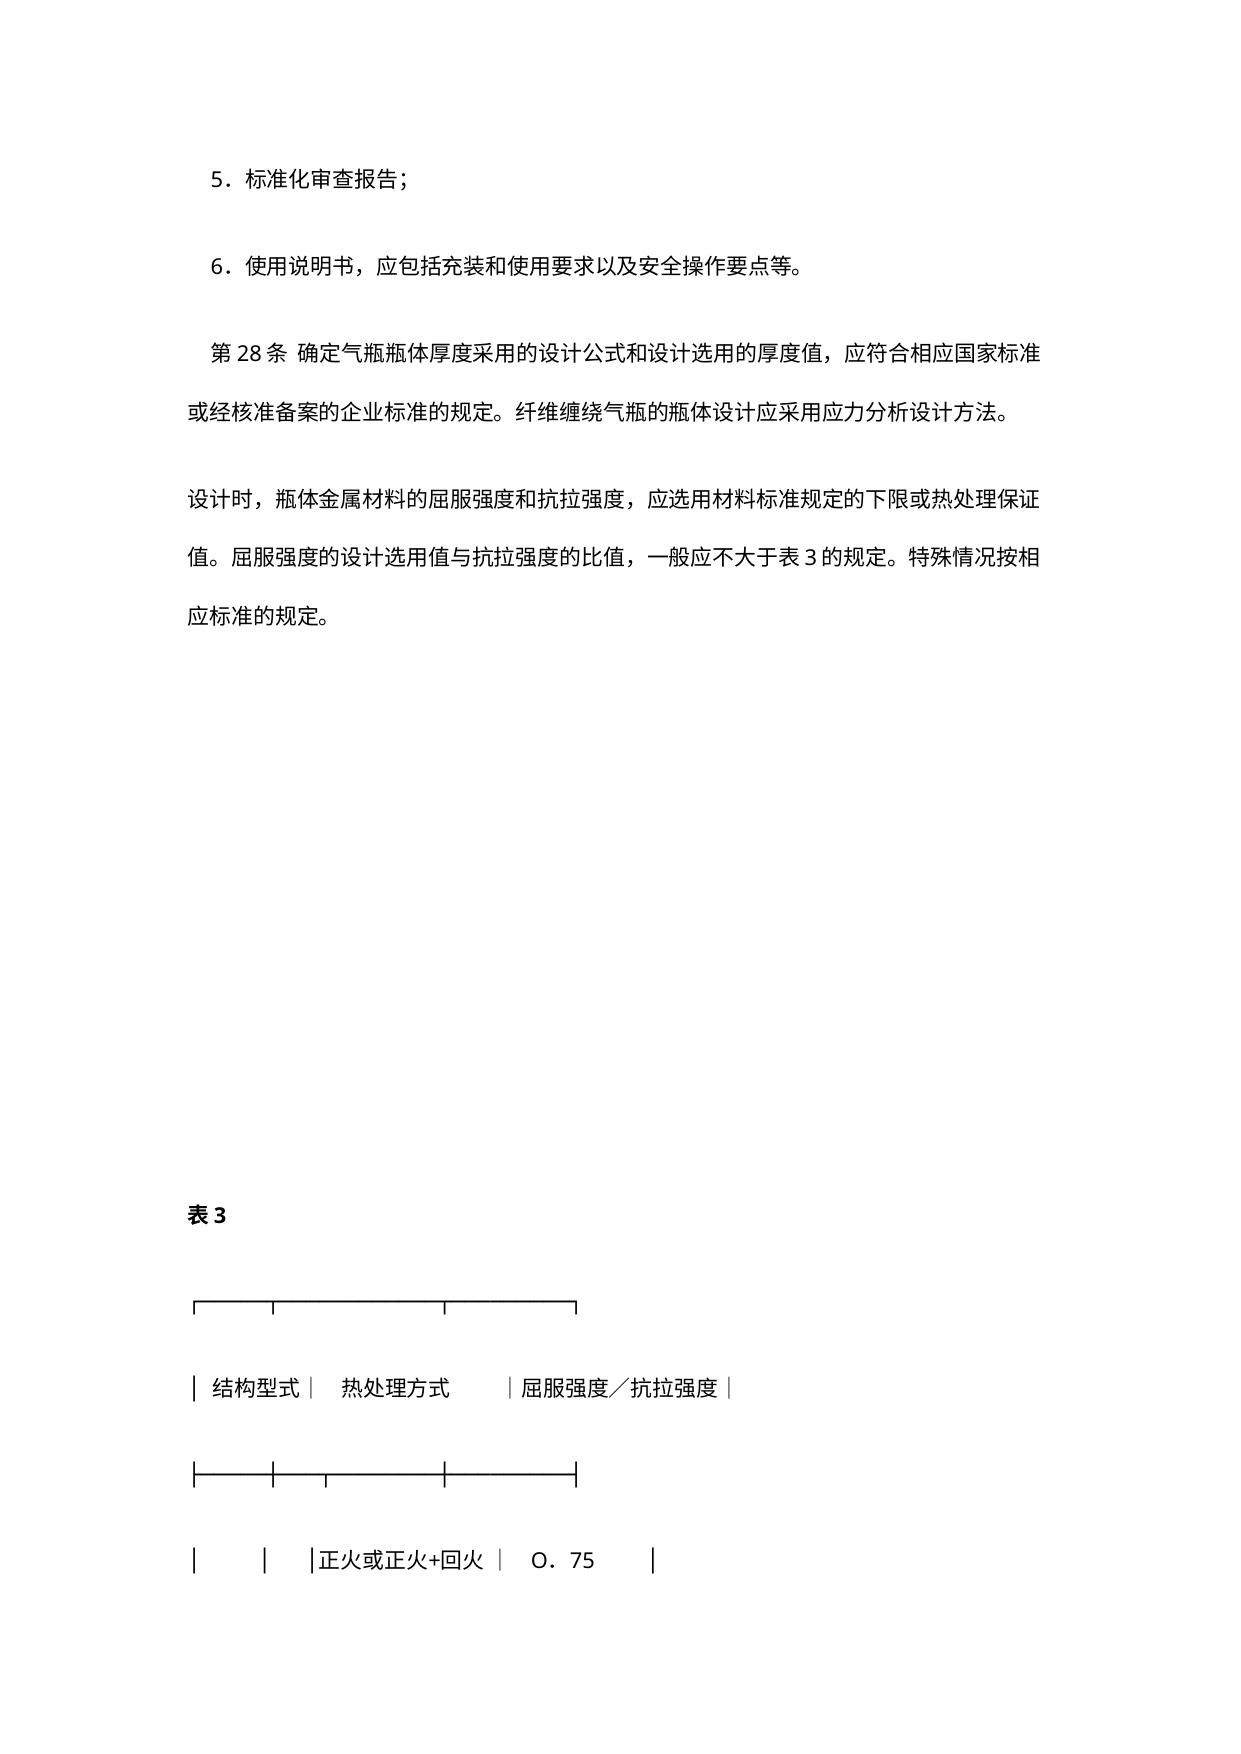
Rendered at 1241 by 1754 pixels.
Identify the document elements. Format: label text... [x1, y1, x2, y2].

text 表3 [187, 1198, 1053, 1230]
text ┌─────┬────────────┬─────────┐ [187, 1285, 1053, 1317]
text │ 结构型式│ 热处理方式 │屈服强度／抗拉强度│ [187, 1370, 1053, 1403]
text 6．使用说明书，应包括充装和使用要求以及安全操作要点等。 [187, 249, 1053, 282]
text 5．标准化审查报告； [187, 162, 1053, 194]
text 第28条 确定气瓶瓶体厚度采用的设计公式和设计选用的厚度值，应符合相应国家标准或经核准备案的企业标准的规定。纤维缠绕气瓶的瓶体设计应采用应力分析设计方法。 [187, 336, 1053, 427]
text │ │ │正火或正火+回火 │ O．75 │ [187, 1543, 1053, 1575]
text 设计时，瓶体金属材料的屈服强度和抗拉强度，应选用材料标准规定的下限或热处理保证值。屈服强度的设计选用值与抗拉强度的比值，一般应不大于表3的规定。特殊情况按相应标准的规定。 [187, 482, 1053, 631]
text ├─────┼───┬────────┼─────────┤ [187, 1457, 1053, 1490]
